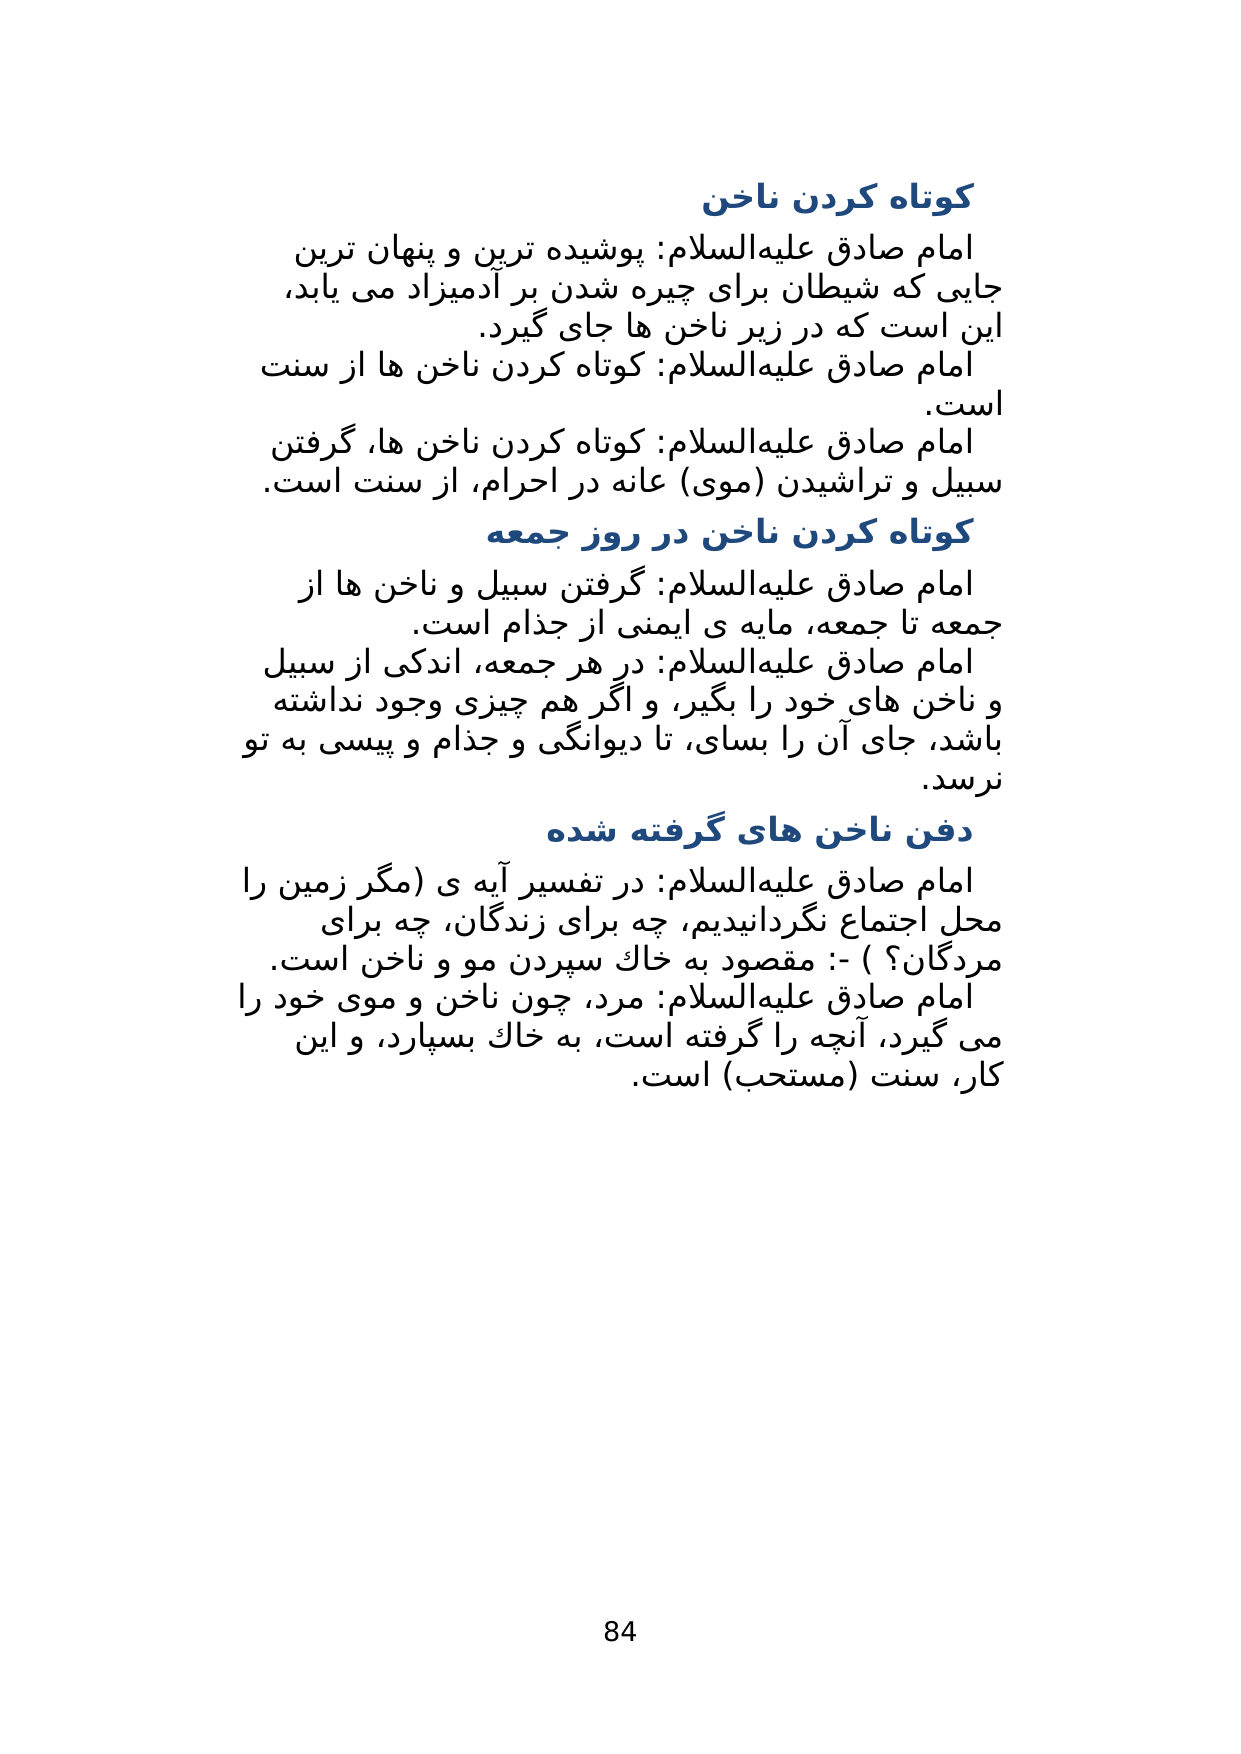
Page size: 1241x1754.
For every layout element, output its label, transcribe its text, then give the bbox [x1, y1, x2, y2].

text امام صادق عليه‌السلام: در تفسير آيه ى (مگر زمين را محل اجتماع نگردانيديم، چه براى زندگان، چه براى مردگان؟ ) -: مقصود به خاك سپردن مو و ناخن است. [236, 861, 1004, 978]
subtitle دفن ناخن هاى گرفته شده [236, 810, 1004, 849]
text امام صادق عليه‌السلام: كوتاه كردن ناخن ها، گرفتن سبيل و تراشيدن (موى) عانه در احرام، از سنت است. [236, 423, 1004, 501]
text امام صادق عليه‌السلام: گرفتن سبيل و ناخن ها از جمعه تا جمعه، مايه ى ايمنى از جذام است. [236, 564, 1004, 642]
text امام صادق عليه‌السلام: مرد، چون ناخن و موى خود را مى گيرد، آنچه را گرفته است، به خاك بسپارد، و اين كار، سنت (مستحب) است. [236, 978, 1004, 1094]
subtitle كوتاه كردن ناخن [236, 177, 1004, 216]
text امام صادق عليه‌السلام: پوشيده ترين و پنهان ترين جايى كه شيطان براى چيره شدن بر آدميزاد مى يابد، اين است كه در زير ناخن ها جاى گيرد. [236, 228, 1004, 345]
text امام صادق عليه‌السلام: در هر جمعه، اندكى از سبيل و ناخن هاى خود را بگير، و اگر هم چيزى وجود نداشته باشد، جاى آن را بساى، تا ديوانگى و جذام و پيسى به تو نرسد. [236, 642, 1004, 797]
subtitle كوتاه كردن ناخن در روز جمعه [236, 513, 1004, 552]
text امام صادق عليه‌السلام: كوتاه كردن ناخن ها از سنت است. [236, 345, 1004, 423]
